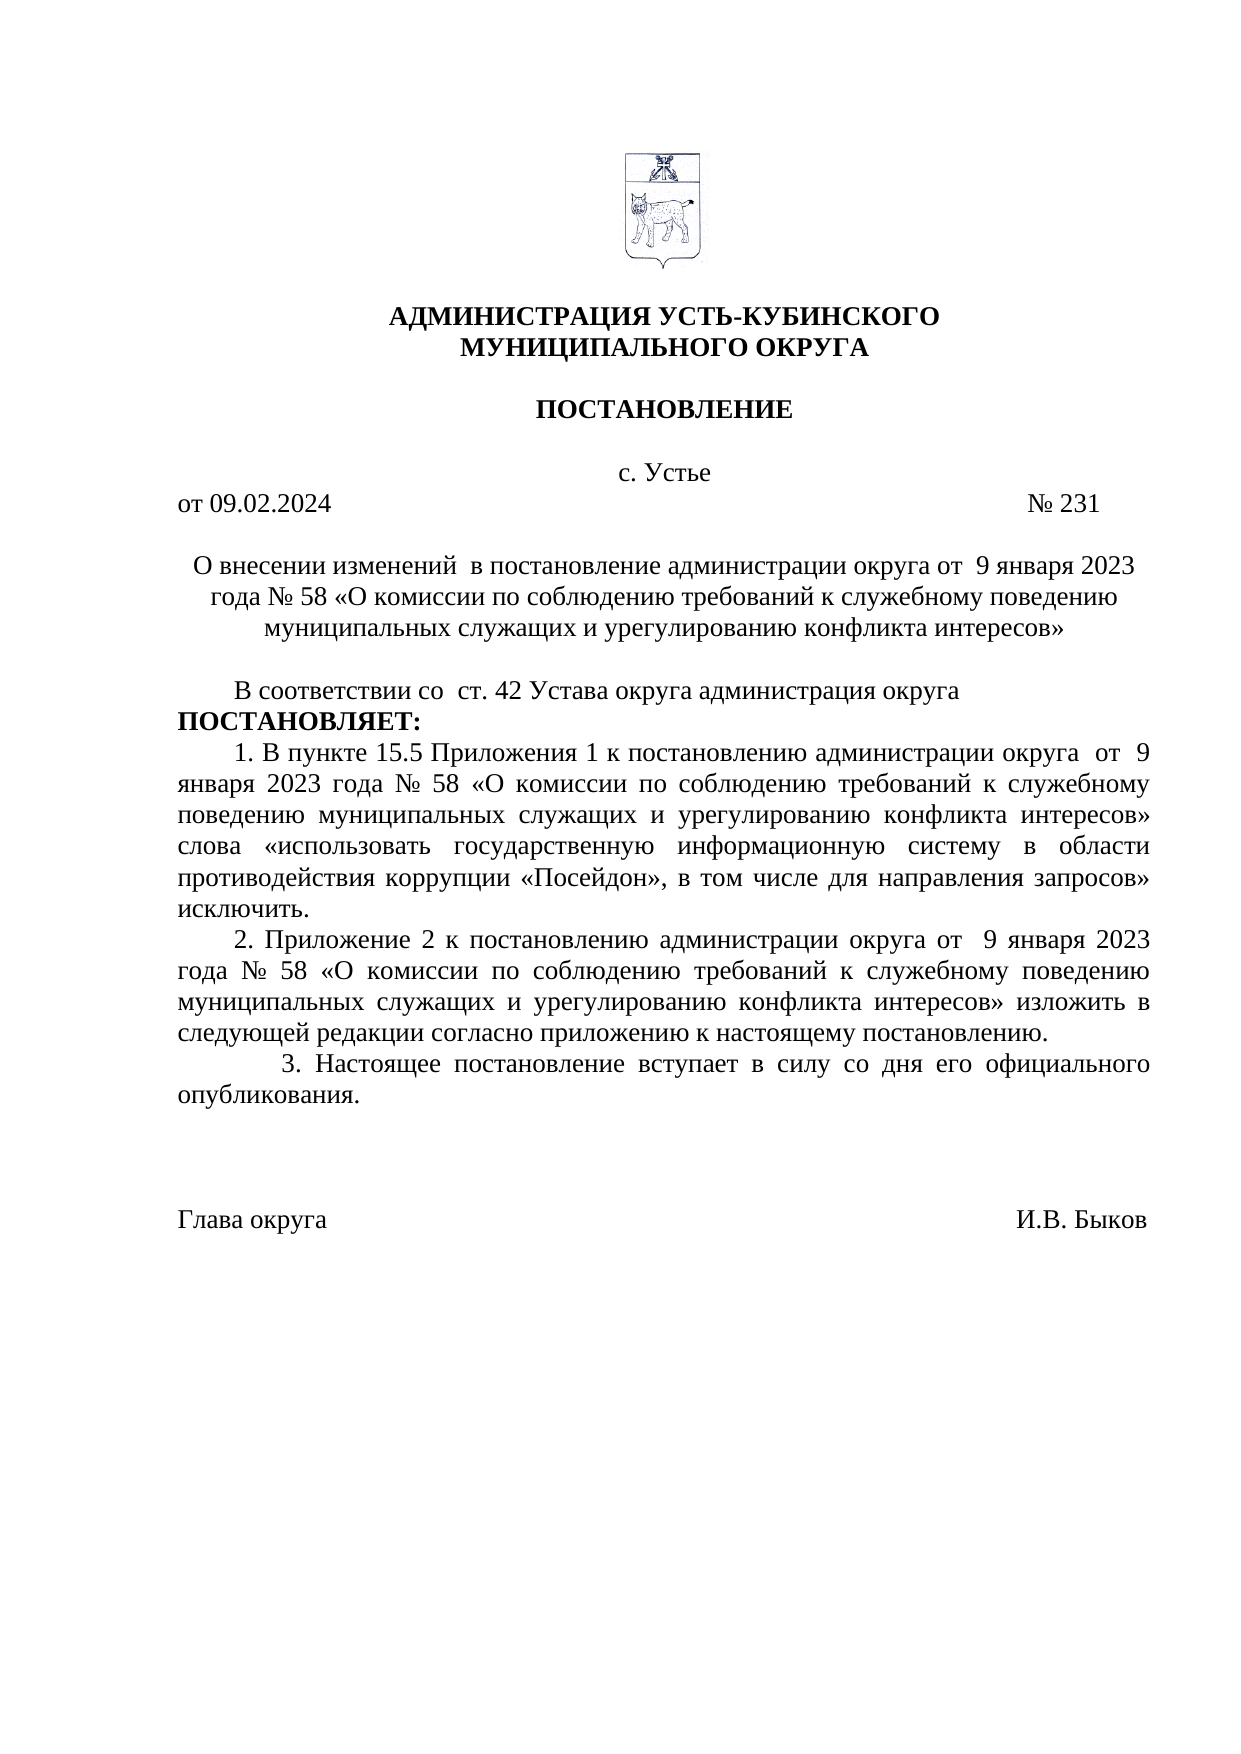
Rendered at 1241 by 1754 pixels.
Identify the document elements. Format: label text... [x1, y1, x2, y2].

text Глава округа И.В. Быков [177, 1203, 1152, 1234]
text МУНИЦИПАЛЬНОГО ОКРУГА [177, 331, 1152, 362]
text АДМИНИСТРАЦИЯ УСТЬ-КУБИНСКОГО [177, 300, 1152, 331]
text с. Устье [177, 456, 1152, 487]
text 3. Настоящее постановление вступает в силу со дня его официального опубликования. [177, 1047, 1152, 1110]
text ПОСТАНОВЛЯЕТ: [177, 705, 1152, 736]
text О внесении изменений в постановление администрации округа от 9 января 2023 года № 58 «О комиссии по соблюдению требований к служебному поведению муниципальных служащих и урегулированию конфликта интересов» [177, 549, 1152, 643]
text В соответствии со ст. 42 Устава округа администрация округа [177, 674, 1152, 705]
text от 09.02.2024 № 231 [177, 487, 1152, 518]
text ПОСТАНОВЛЕНИЕ [177, 393, 1152, 424]
text 1. В пункте 15.5 Приложения 1 к постановлению администрации округа от 9 января 2023 года № 58 «О комиссии по соблюдению требований к служебному поведению муниципальных служащих и урегулированию конфликта интересов» слова «использовать государственную информационную систему в области противодействия коррупции «Посейдон», в том числе для направления запросов» исключить. [177, 736, 1152, 923]
picture [619, 151, 710, 269]
text 2. Приложение 2 к постановлению администрации округа от 9 января 2023 года № 58 «О комиссии по соблюдению требований к служебному поведению муниципальных служащих и урегулированию конфликта интересов» изложить в следующей редакции согласно приложению к настоящему постановлению. [177, 923, 1152, 1047]
